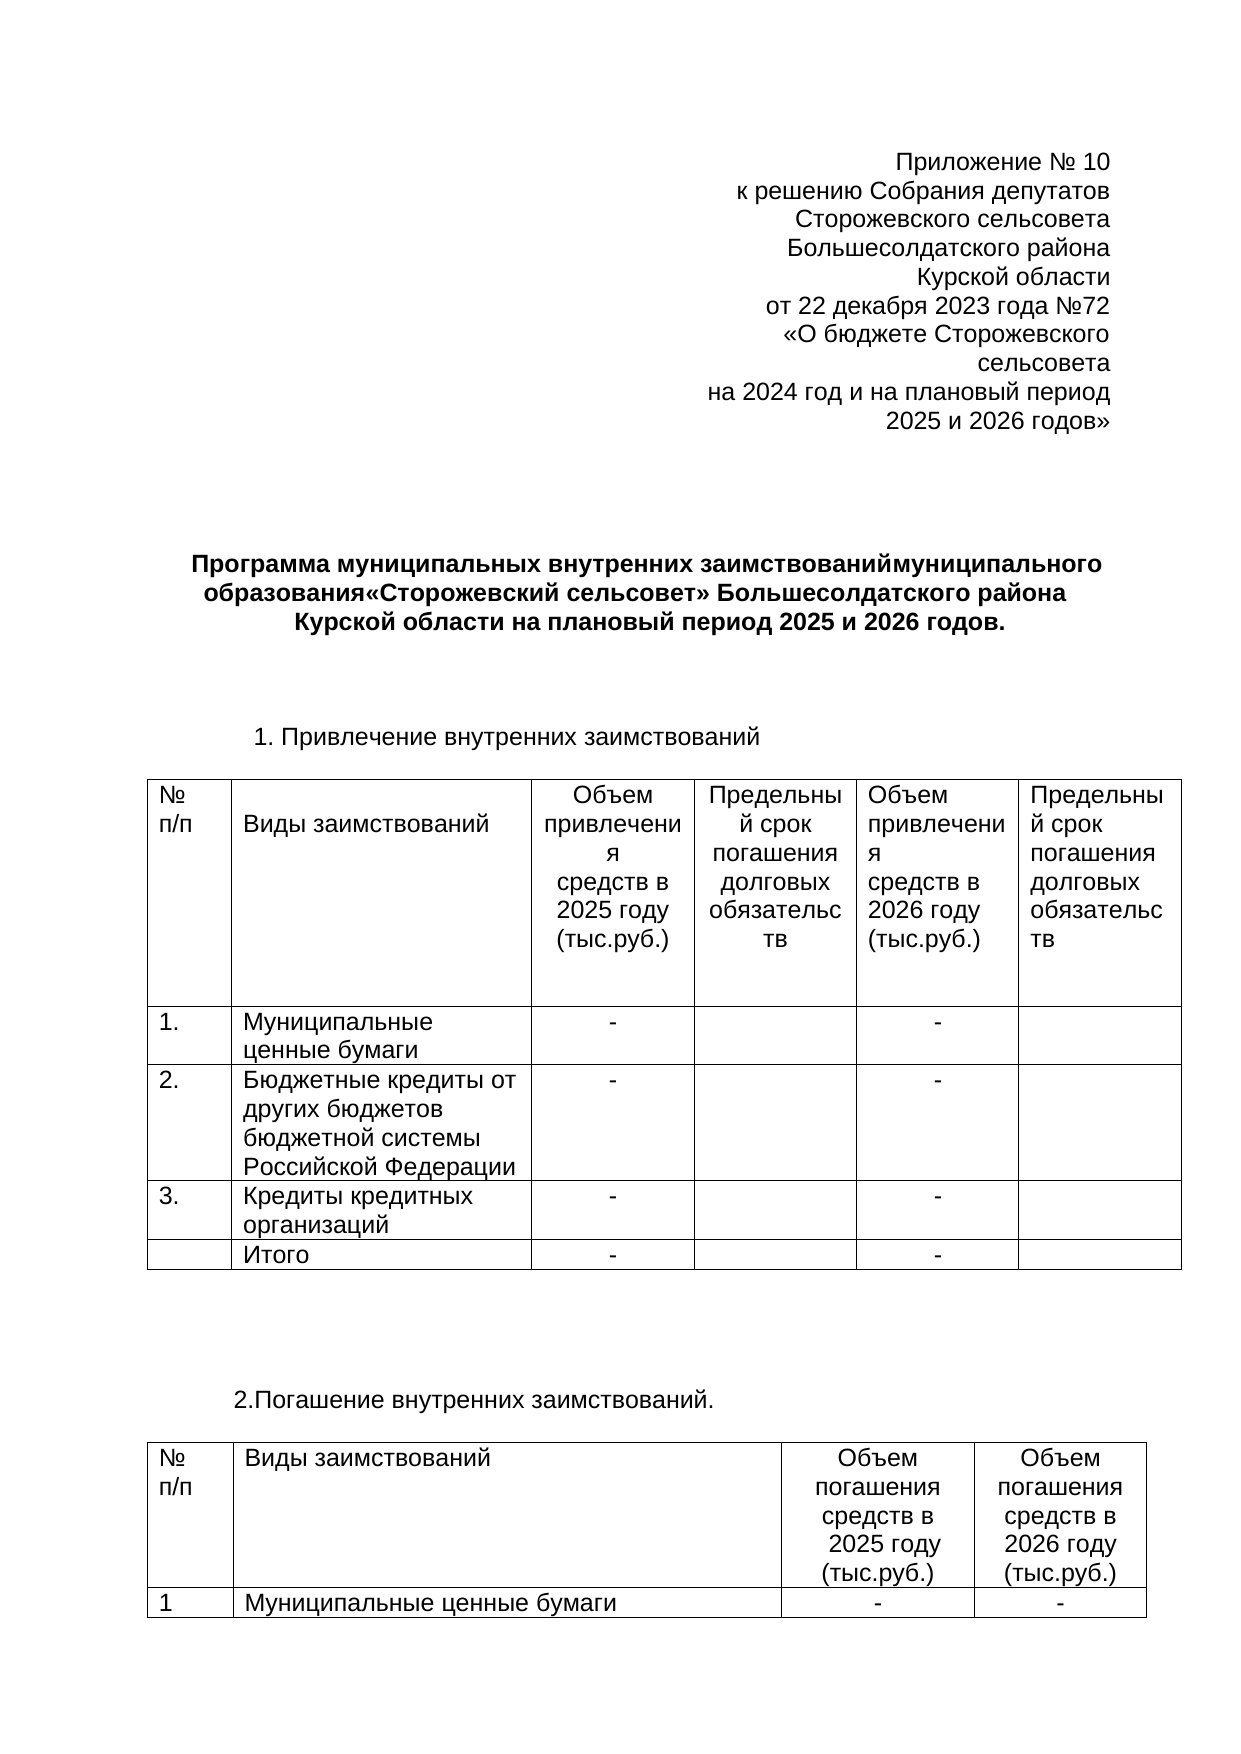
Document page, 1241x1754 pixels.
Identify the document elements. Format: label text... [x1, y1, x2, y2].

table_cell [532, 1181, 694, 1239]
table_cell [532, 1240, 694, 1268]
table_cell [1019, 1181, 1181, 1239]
text Программа муниципальных внутренних заимствованиймуниципального образования«Сторожевский сельсовет» Большесолдатского района [159, 549, 1110, 607]
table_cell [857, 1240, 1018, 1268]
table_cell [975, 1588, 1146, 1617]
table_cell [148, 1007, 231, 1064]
text Курской области [159, 262, 1110, 291]
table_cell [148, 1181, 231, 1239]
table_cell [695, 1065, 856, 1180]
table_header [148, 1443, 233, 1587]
text 1. Привлечение внутренних заимствований [159, 722, 1110, 751]
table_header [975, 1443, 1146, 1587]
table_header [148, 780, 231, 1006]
text Большесолдатского района [159, 233, 1110, 262]
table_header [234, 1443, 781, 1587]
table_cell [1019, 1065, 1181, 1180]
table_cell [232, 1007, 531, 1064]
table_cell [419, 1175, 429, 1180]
text на 2024 год и на плановый период [159, 377, 1110, 406]
text Приложение № 10 [159, 147, 1110, 176]
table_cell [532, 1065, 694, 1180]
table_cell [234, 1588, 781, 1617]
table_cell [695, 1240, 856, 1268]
text Сторожевского сельсовета [159, 204, 1110, 233]
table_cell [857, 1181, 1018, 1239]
text от 22 декабря 2023 года №72 [159, 291, 1110, 319]
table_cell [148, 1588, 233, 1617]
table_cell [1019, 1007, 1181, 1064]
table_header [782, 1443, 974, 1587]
text к решению Собрания депутатов [159, 176, 1110, 204]
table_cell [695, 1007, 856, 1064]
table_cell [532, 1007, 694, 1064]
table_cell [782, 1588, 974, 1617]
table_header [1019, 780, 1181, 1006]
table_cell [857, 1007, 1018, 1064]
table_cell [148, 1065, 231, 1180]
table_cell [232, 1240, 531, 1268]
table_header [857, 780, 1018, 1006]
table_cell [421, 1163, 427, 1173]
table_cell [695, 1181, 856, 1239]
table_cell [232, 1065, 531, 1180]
text 2.Погашение внутренних заимствований. [159, 1384, 1110, 1413]
text Курской области на плановый период 2025 и 2026 годов. [159, 607, 1110, 636]
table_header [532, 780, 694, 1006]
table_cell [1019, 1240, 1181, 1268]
text «О бюджете Сторожевского сельсовета [159, 319, 1110, 377]
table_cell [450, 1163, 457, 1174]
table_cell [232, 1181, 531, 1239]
text 2025 и 2026 годов» [159, 406, 1110, 434]
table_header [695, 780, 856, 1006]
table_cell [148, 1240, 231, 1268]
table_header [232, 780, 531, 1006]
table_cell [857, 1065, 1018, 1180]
